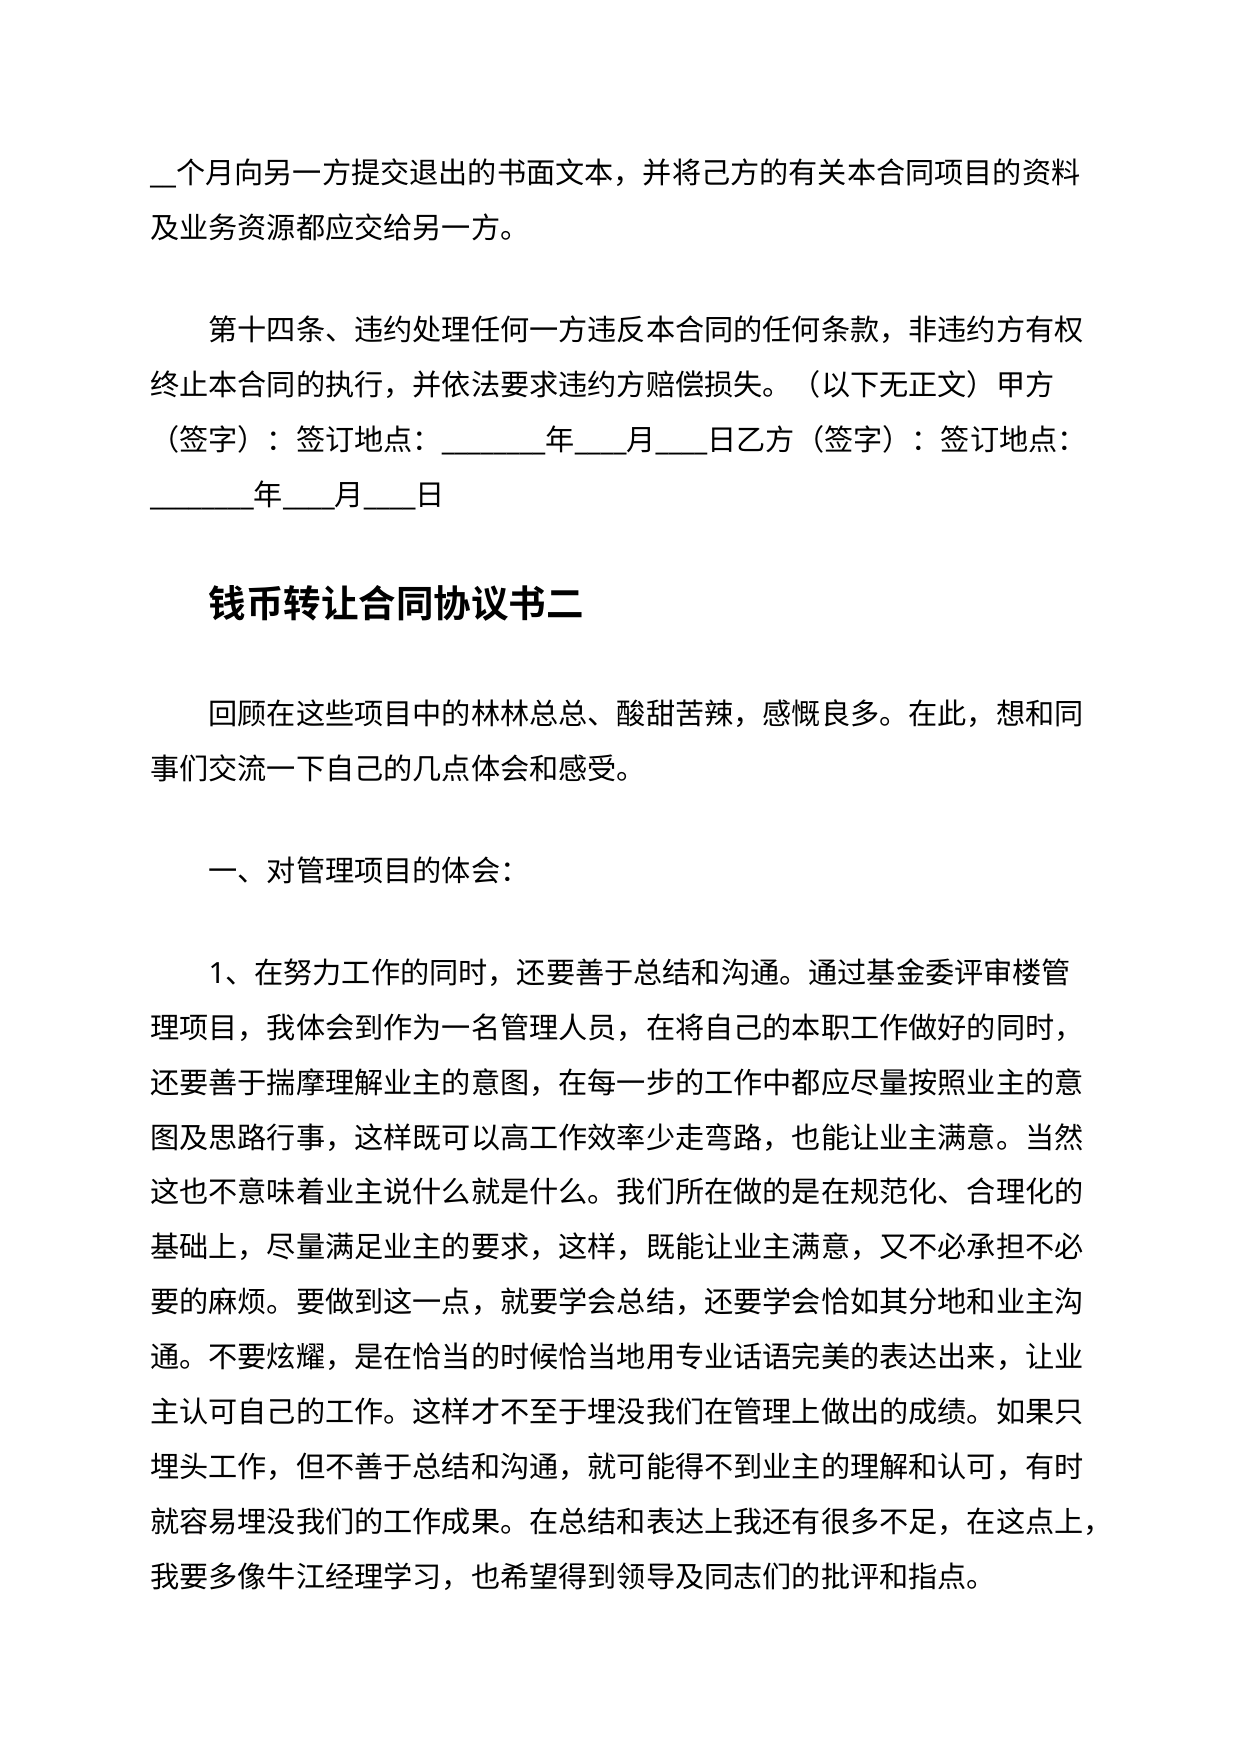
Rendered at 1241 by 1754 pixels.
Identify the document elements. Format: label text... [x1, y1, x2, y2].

text 一、对管理项目的体会： [150, 848, 1090, 890]
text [150, 150, 1090, 247]
text 钱币转让合同协议书二 [150, 573, 1090, 628]
text 1、在努力工作的同时，还要善于总结和沟通。通过基金委评审楼管理项目，我体会到作为一名管理人员，在将自己的本职工作做好的同时，还要善于揣摩理解业主的意图，在每一步的工作中都应尽量按照业主的意图及思路行事，这样既可以高工作效率少走弯路，也能让业主满意。当然这也不意味着业主说什么就是什么。我们所在做的是在规范化、合理化的基础上，尽量满足业主的要求，这样，既能让业主满意，又不必承担不必要的麻烦。要做到这一点，就要学会总结，还要学会恰如其分地和业主沟通。不要炫耀，是在恰当的时候恰当地用专业话语完美的表达出来，让业主认可自己的工作。这样才不至于埋没我们在管理上做出的成绩。如果只埋头工作，但不善于总结和沟通，就可能得不到业主的理解和认可，有时就容易埋没我们的工作成果。在总结和表达上我还有很多不足，在这点上，我要多像牛江经理学习，也希望得到领导及同志们的批评和指点。 [150, 949, 1090, 1596]
text 第十四条、违约处理任何一方违反本合同的任何条款，非违约方有权终止本合同的执行，并依法要求违约方赔偿损失。（以下无正文）甲方（签字）：签订地点：________年____月____日乙方（签字）：签订地点：________年____月____日 [150, 307, 1090, 514]
text 回顾在这些项目中的林林总总、酸甜苦辣，感慨良多。在此，想和同事们交流一下自己的几点体会和感受。 [150, 691, 1090, 788]
